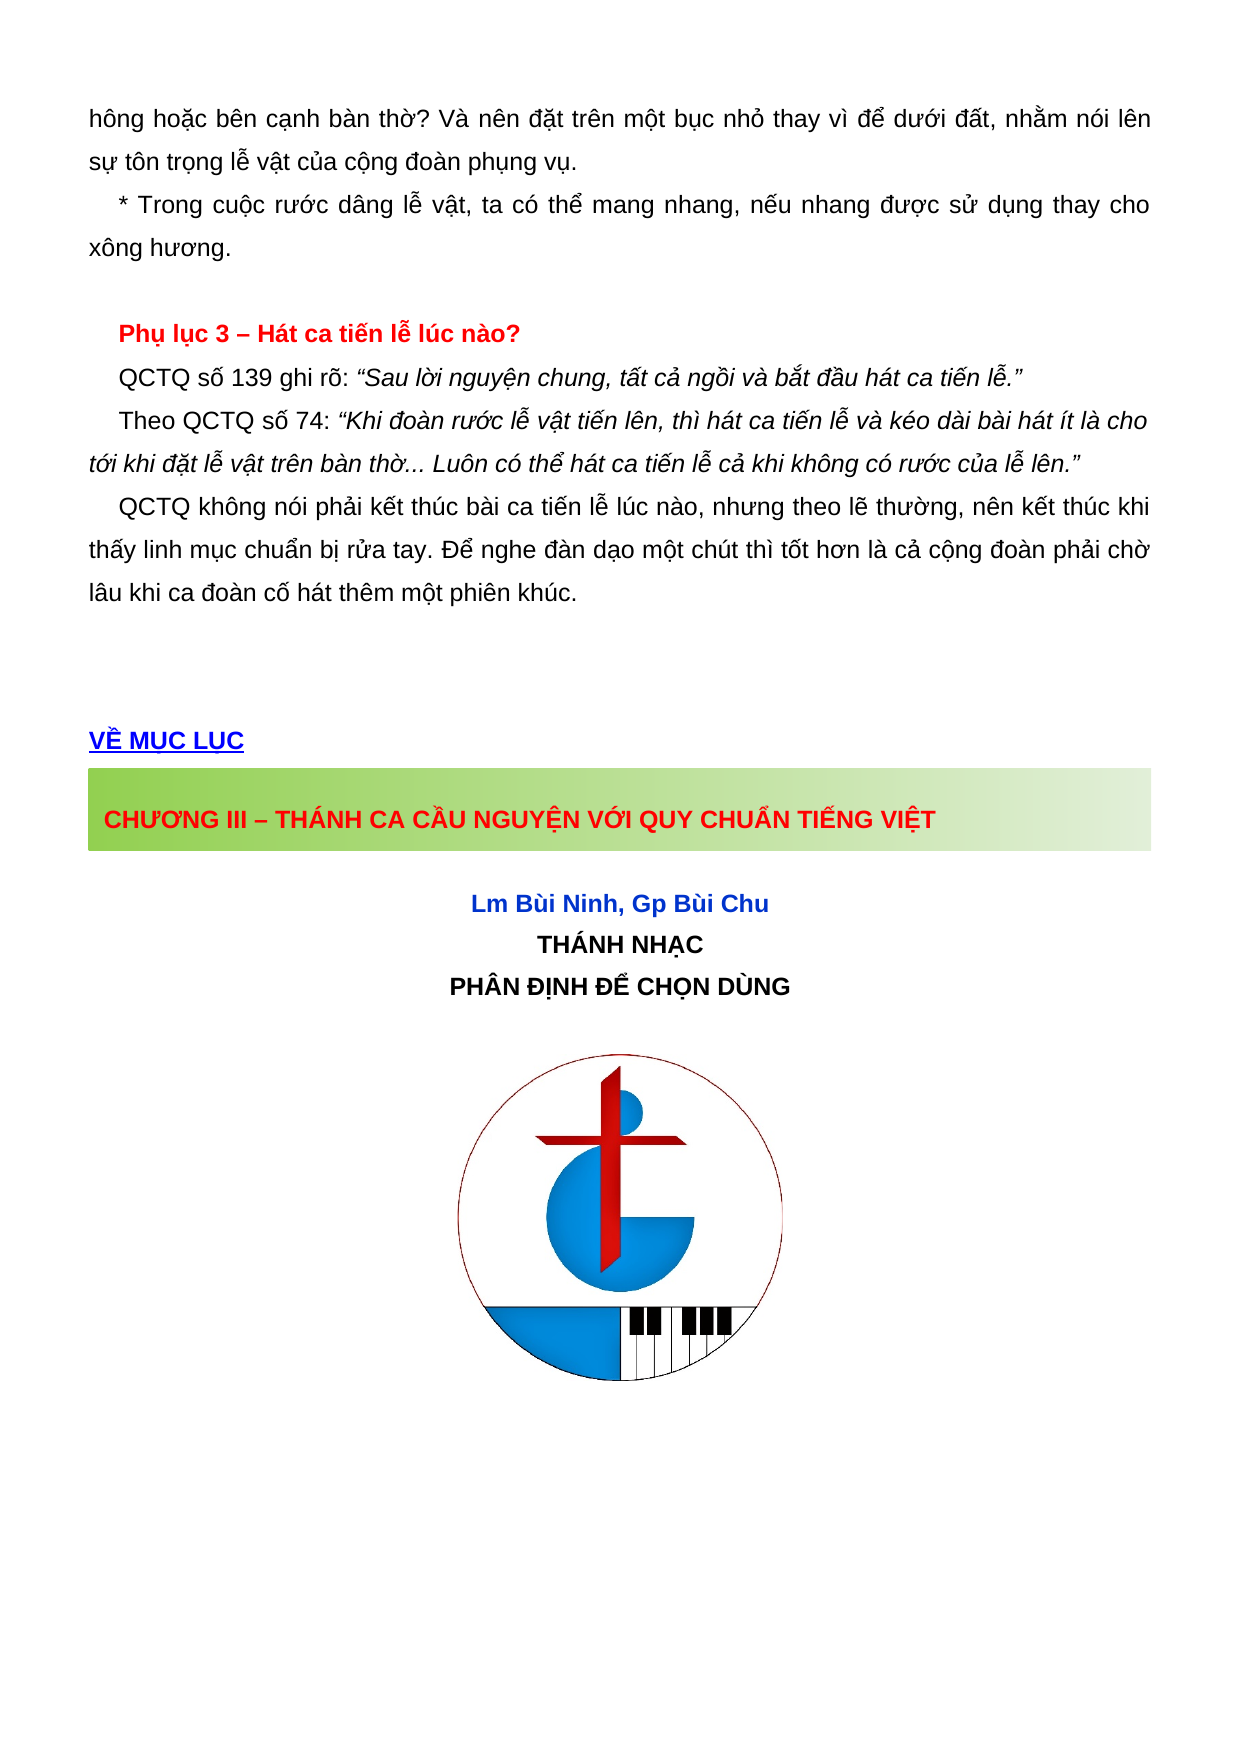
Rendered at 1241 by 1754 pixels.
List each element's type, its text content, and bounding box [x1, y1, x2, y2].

text Lm Bùi Ninh, Gp Bùi Chu [89, 889, 1152, 918]
text VỀ MỤC LỤC [89, 726, 1152, 755]
text PHÂN ĐỊNH ĐỂ CHỌN DÙNG [89, 972, 1152, 1001]
text Theo QCTQ số 74: “Khi đoàn rước lễ vật tiến lên, thì hát ca tiến lễ và kéo dài bài hát ít là cho tới khi đặt lễ vật trên bàn thờ... Luôn có thể hát ca tiến lễ cả khi không có rước của lễ lên.” [89, 406, 1152, 477]
text QCTQ số 139 ghi rõ: “Sau lời nguyện chung, tất cả ngồi và bắt đầu hát ca tiến lễ.” [89, 362, 1152, 391]
text THÁNH NHẠC [89, 931, 1152, 959]
text Phụ lục 3 – Hát ca tiến lễ lúc nào? [89, 319, 1152, 348]
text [89, 104, 1152, 176]
text * Trong cuộc rước dâng lễ vật, ta có thể mang nhang, nếu nhang được sử dụng thay cho xông hương. [89, 190, 1152, 262]
picture [457, 1054, 783, 1381]
text QCTQ không nói phải kết thúc bài ca tiến lễ lúc nào, nhưng theo lẽ thường, nên kết thúc khi thấy linh mục chuẩn bị rửa tay. Để nghe đàn dạo một chút thì tốt hơn là cả cộng đoàn phải chờ lâu khi ca đoàn cố hát thêm một phiên khúc. [89, 492, 1152, 607]
